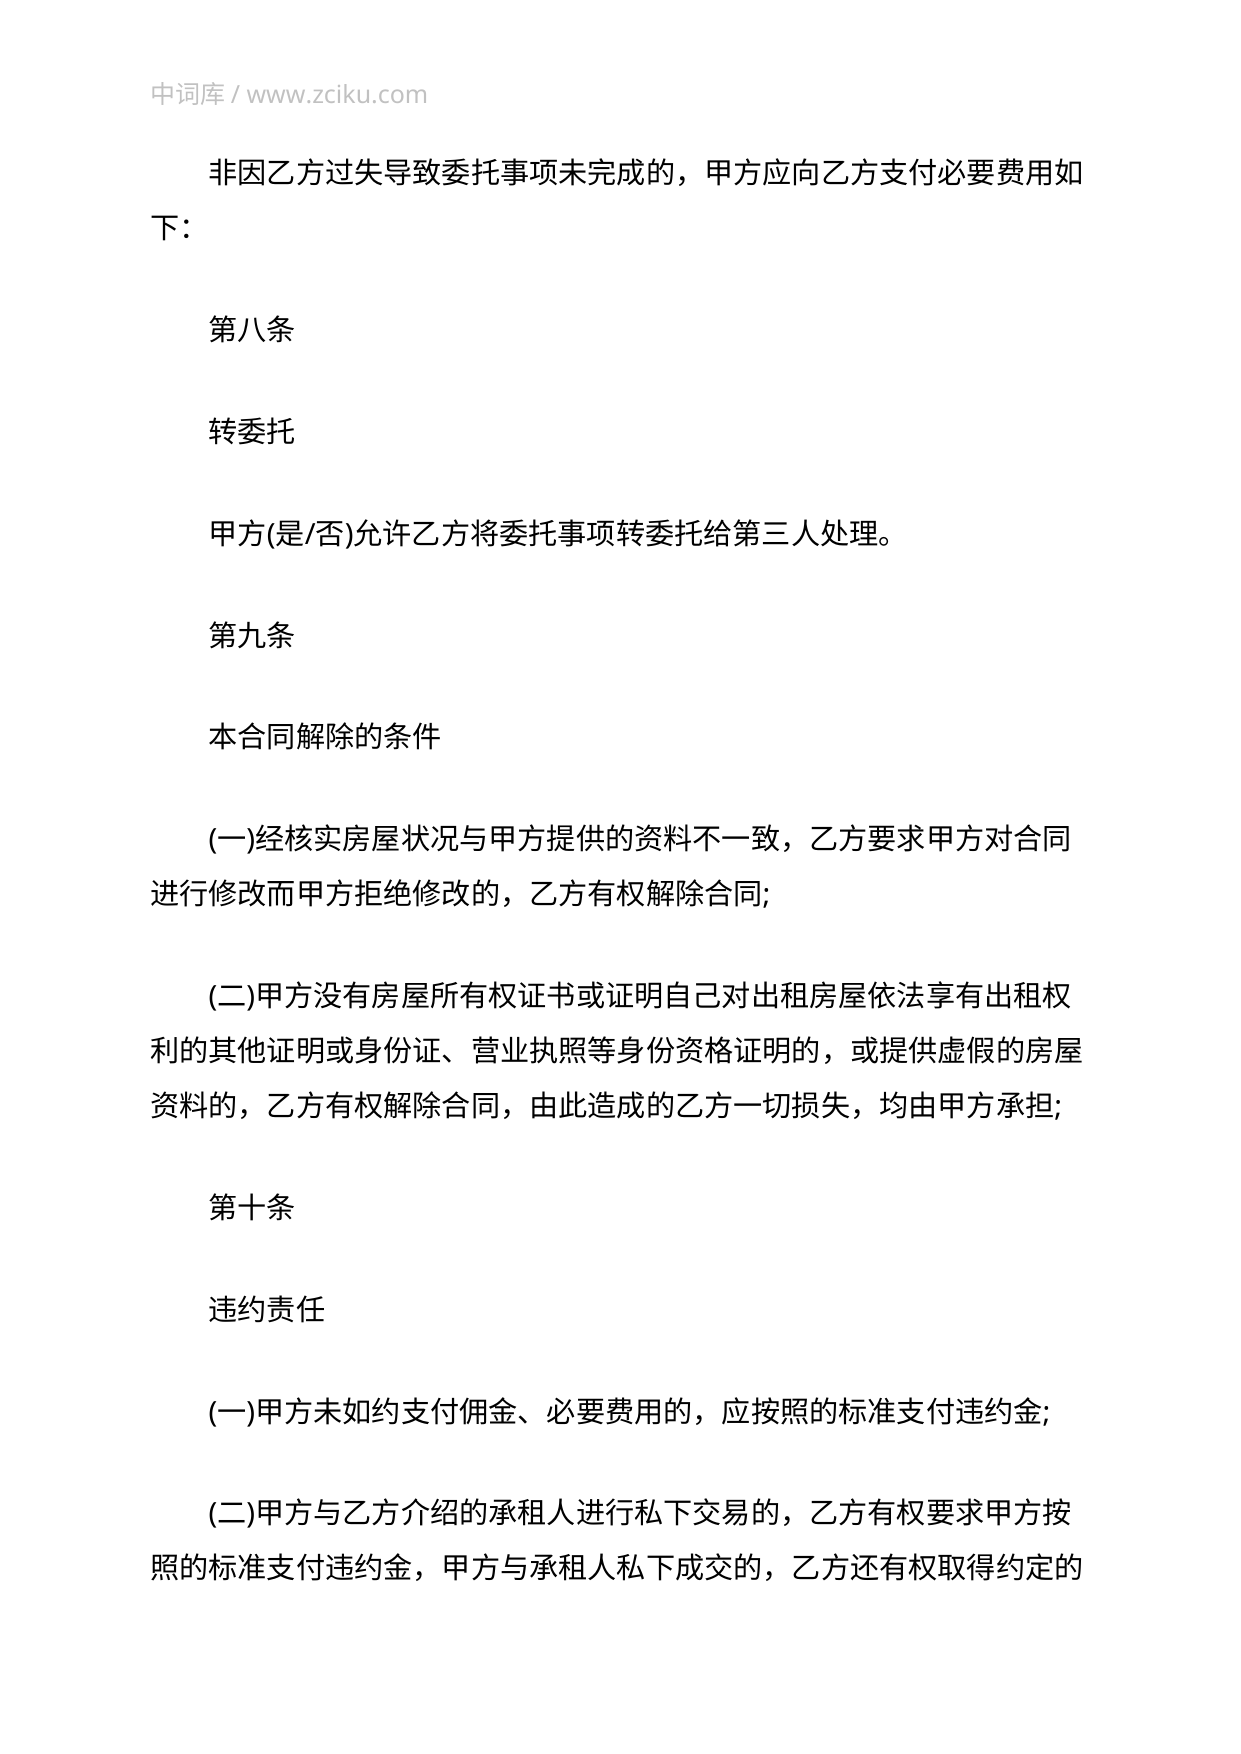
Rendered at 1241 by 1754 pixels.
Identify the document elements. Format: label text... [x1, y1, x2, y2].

text 非因乙方过失导致委托事项未完成的，甲方应向乙方支付必要费用如下： [150, 150, 1090, 247]
text 违约责任 [150, 1286, 1090, 1329]
text 转委托 [150, 408, 1090, 451]
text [150, 1490, 1090, 1587]
text 第九条 [150, 612, 1090, 654]
text (二)甲方没有房屋所有权证书或证明自己对出租房屋依法享有出租权利的其他证明或身份证、营业执照等身份资格证明的，或提供虚假的房屋资料的，乙方有权解除合同，由此造成的乙方一切损失，均由甲方承担; [150, 973, 1090, 1125]
text 甲方(是/否)允许乙方将委托事项转委托给第三人处理。 [150, 510, 1090, 553]
text 本合同解除的条件 [150, 714, 1090, 756]
text (一)经核实房屋状况与甲方提供的资料不一致，乙方要求甲方对合同进行修改而甲方拒绝修改的，乙方有权解除合同; [150, 816, 1090, 913]
text 第十条 [150, 1184, 1090, 1227]
text (一)甲方未如约支付佣金、必要费用的，应按照的标准支付违约金; [150, 1388, 1090, 1431]
text 第八条 [150, 307, 1090, 349]
